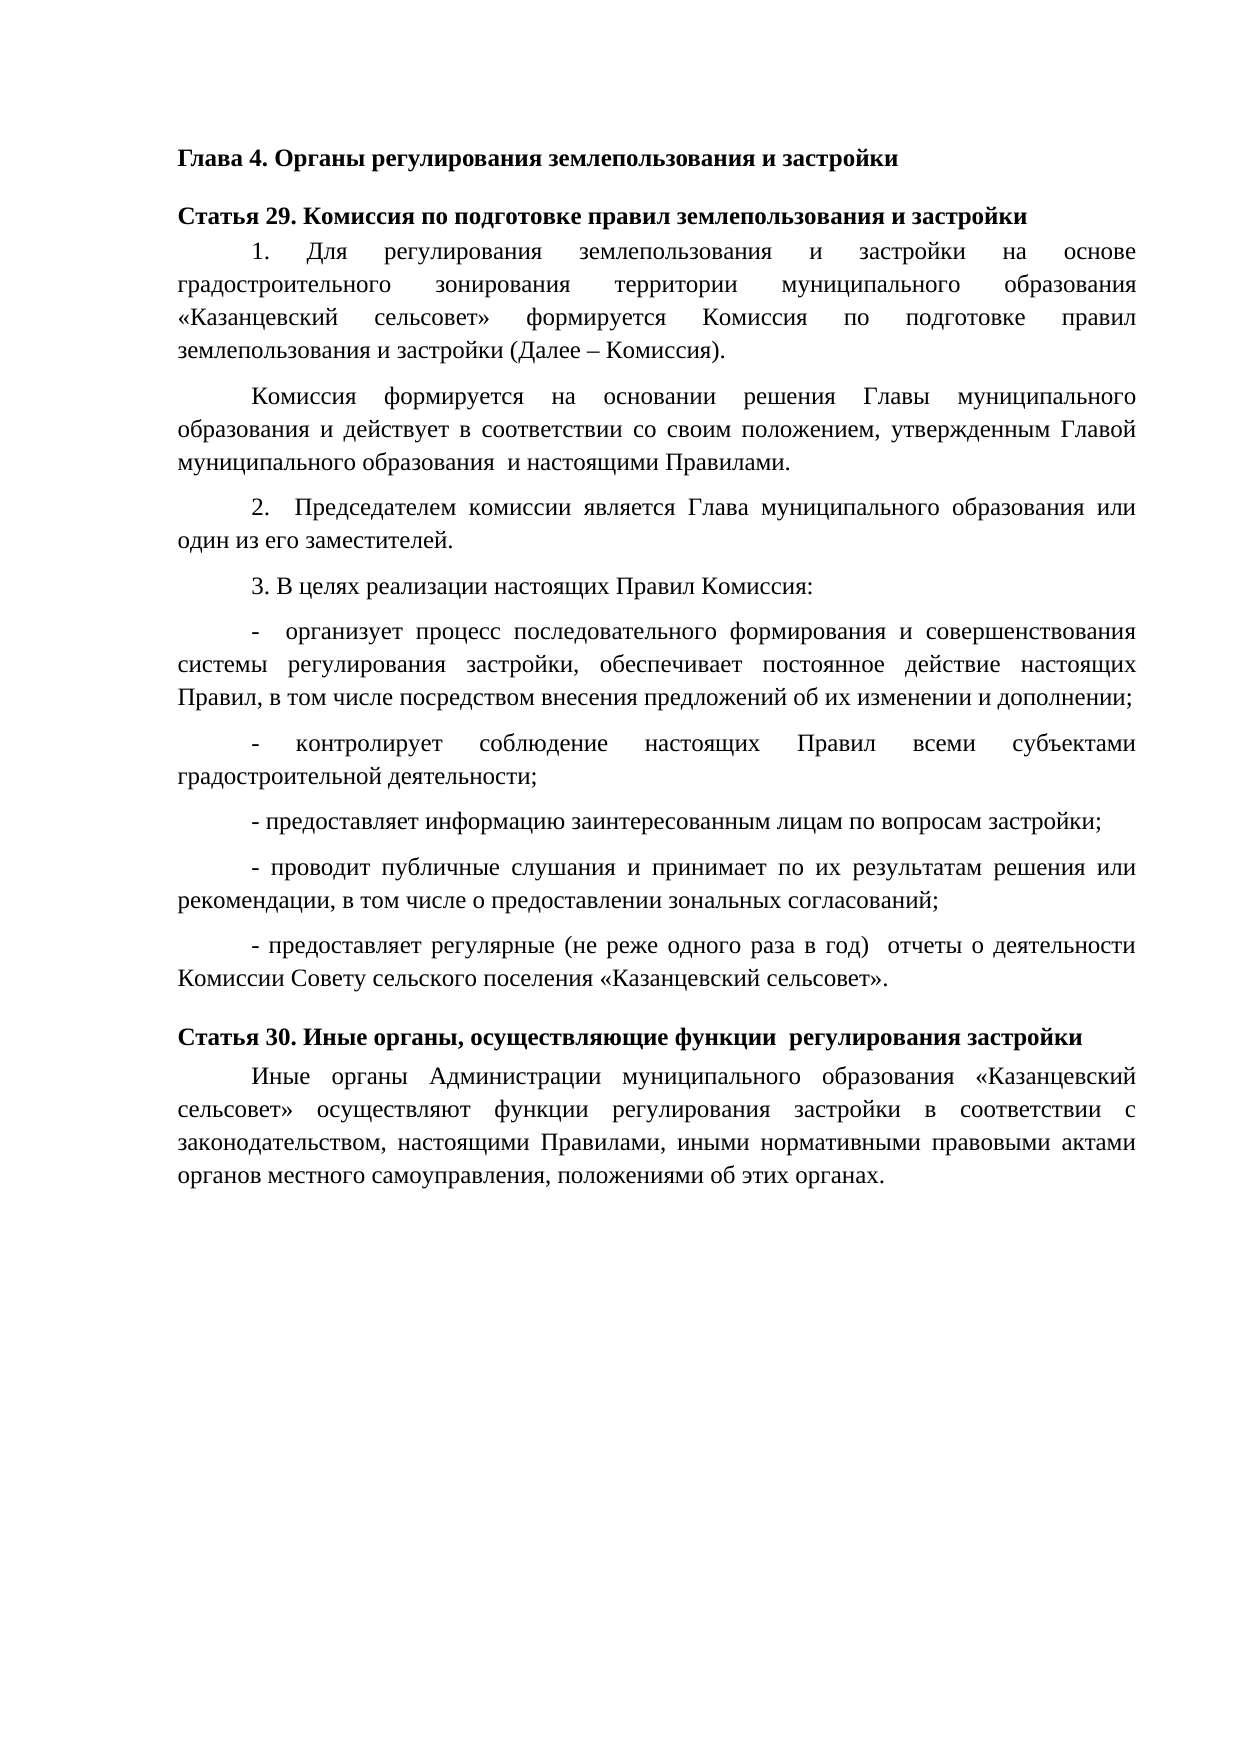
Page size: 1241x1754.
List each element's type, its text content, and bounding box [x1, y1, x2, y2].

subtitle Статья 30. Иные органы, осуществляющие функции регулирования застройки [177, 1022, 1152, 1050]
text - контролирует соблюдение настоящих Правил всеми субъектами градостроительной деятельности; [177, 728, 1137, 790]
subtitle Глава 4. Органы регулирования землепользования и застройки [177, 143, 1152, 172]
text - организует процесс последовательного формирования и совершенствования системы регулирования застройки, обеспечивает постоянное действие настоящих Правил, в том числе посредством внесения предложений об их изменении и дополнении; [177, 616, 1137, 711]
text Иные органы Администрации муниципального образования «Казанцевский сельсовет» осуществляют функции регулирования застройки в соответствии с законодательством, настоящими Правилами, иными нормативными правовыми актами органов местного самоуправления, положениями об этих органах. [177, 1061, 1137, 1189]
text - проводит публичные слушания и принимает по их результатам решения или рекомендации, в том числе о предоставлении зональных согласований; [177, 852, 1137, 914]
text 3. В целях реализации настоящих Правил Комиссия: [177, 571, 1137, 599]
text 1. Для регулирования землепользования и застройки на основе градостроительного зонирования территории муниципального образования «Казанцевский сельсовет» формируется Комиссия по подготовке правил землепользования и застройки (Далее – Комиссия). [177, 236, 1137, 364]
text - предоставляет регулярные (не реже одного раза в год) отчеты о деятельности Комиссии Совету сельского поселения «Казанцевский сельсовет». [177, 931, 1137, 992]
text 2. Председателем комиссии является Глава муниципального образования или один из его заместителей. [177, 492, 1137, 554]
text - предоставляет информацию заинтересованным лицам по вопросам застройки; [177, 806, 1137, 835]
subtitle Статья 29. Комиссия по подготовке правил землепользования и застройки [177, 201, 1152, 230]
text Комиссия формируется на основании решения Главы муниципального образования и действует в соответствии со своим положением, утвержденным Главой муниципального образования и настоящими Правилами. [177, 381, 1137, 476]
